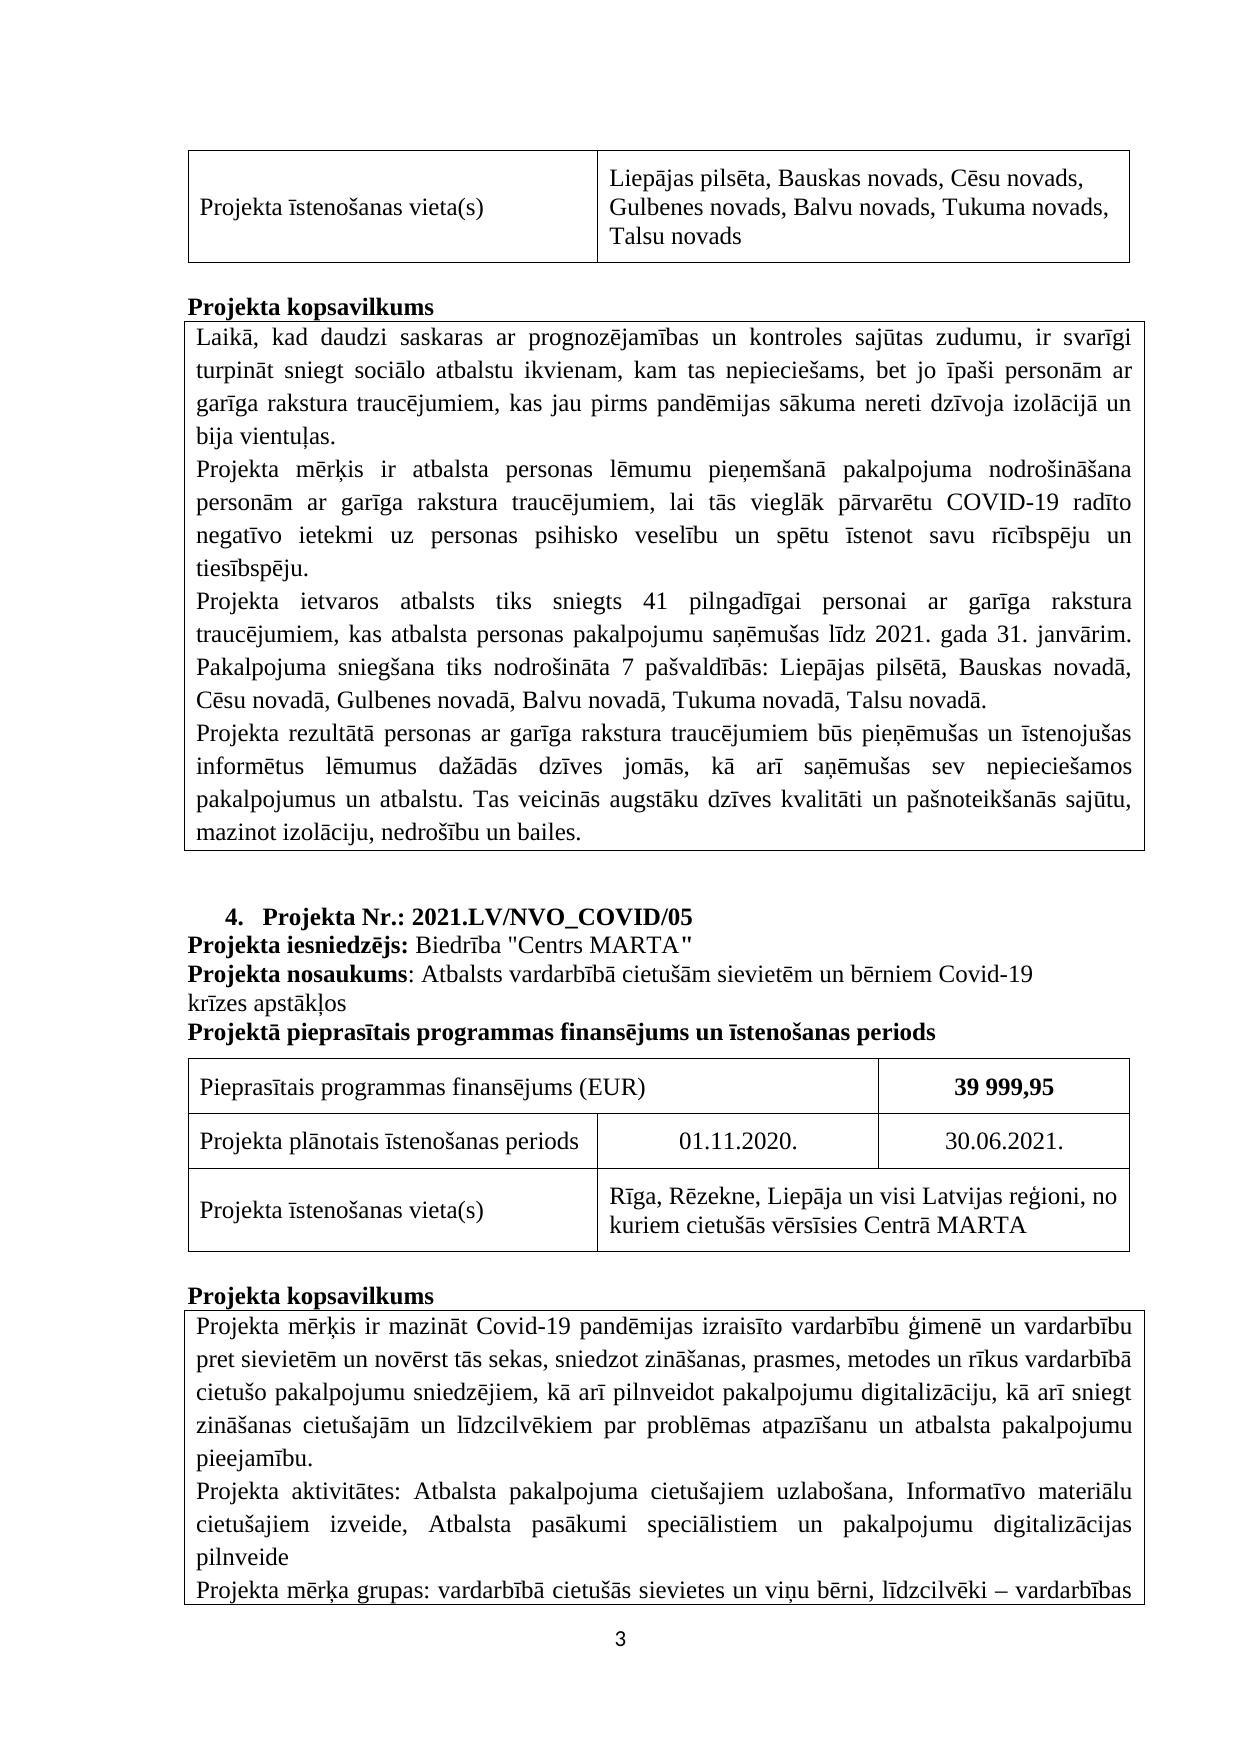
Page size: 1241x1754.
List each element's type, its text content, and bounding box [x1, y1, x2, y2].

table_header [185, 1311, 1144, 1604]
table_header 39 999,95 [879, 1059, 1129, 1113]
table_header Laikā, kad daudzi saskaras ar prognozējamības un kontroles sajūtas zudumu, ir svarīgi turpināt sniegt sociālo atbalstu ikvienam, kam tas nepieciešams, bet jo īpaši personām ar garīga rakstura traucējumiem, kas jau pirms pandēmijas sākuma nereti dzīvoja izolācijā un bija vientuļas. Projekta mērķis ir atbalsta personas lēmumu pieņemšanā pakalpojuma nodrošināšana personām ar garīga rakstura traucējumiem, lai tās vieglāk pārvarētu COVID-19 radīto negatīvo ietekmi uz personas psihisko veselību un spētu īstenot savu rīcībspēju un tiesībspēju. Projekta ietvaros atbalsts tiks sniegts 41 pilngadīgai personai ar garīga rakstura traucējumiem, kas atbalsta personas pakalpojumu saņēmušas līdz 2021. gada 31. janvārim. Pakalpojuma sniegšana tiks nodrošināta 7 pašvaldībās: Liepājas pilsētā, Bauskas novadā, Cēsu novadā, Gulbenes novadā, Balvu novadā, Tukuma novadā, Talsu novadā. Projekta rezultātā personas ar garīga rakstura traucējumiem būs pieņēmušas un īstenojušas informētus lēmumus dažādās dzīves jomās, kā arī saņēmušas sev nepieciešamos pakalpojumus un atbalstu. Tas veicinās augstāku dzīves kvalitāti un pašnoteikšanās sajūtu, mazinot izolāciju, nedrošību un bailes. [185, 322, 1144, 850]
list Projekta Nr.: 2021.LV/NVO_COVID/05 [225, 902, 1053, 931]
text Projekta kopsavilkums [187, 1281, 1053, 1310]
text Projekta nosaukums: Atbalsts vardarbībā cietušām sievietēm un bērniem Covid-19 krīzes apstākļos [187, 959, 1053, 1017]
text Projekta iesniedzējs: Biedrība "Centrs MARTA" [187, 931, 1053, 959]
table_cell 30.06.2021. [879, 1114, 1129, 1168]
table_cell Projekta īstenošanas vieta(s) [189, 1169, 597, 1251]
table_header Pieprasītais programmas finansējums (EUR) [189, 1059, 878, 1113]
text Projektā pieprasītais programmas finansējums un īstenošanas periods [187, 1017, 1053, 1046]
table_cell Rīga, Rēzekne, Liepāja un visi Latvijas reģioni, no kuriem cietušās vērsīsies Centrā MARTA [598, 1169, 1129, 1251]
table_cell 01.11.2020. [598, 1114, 878, 1168]
table_cell Projekta īstenošanas vieta(s) [189, 151, 597, 262]
table_cell Projekta plānotais īstenošanas periods [189, 1114, 597, 1168]
text Projekta kopsavilkums [187, 292, 1053, 321]
table_cell Liepājas pilsēta, Bauskas novads, Cēsu novads, Gulbenes novads, Balvu novads, Tukuma novads, Talsu novads [598, 151, 1129, 262]
